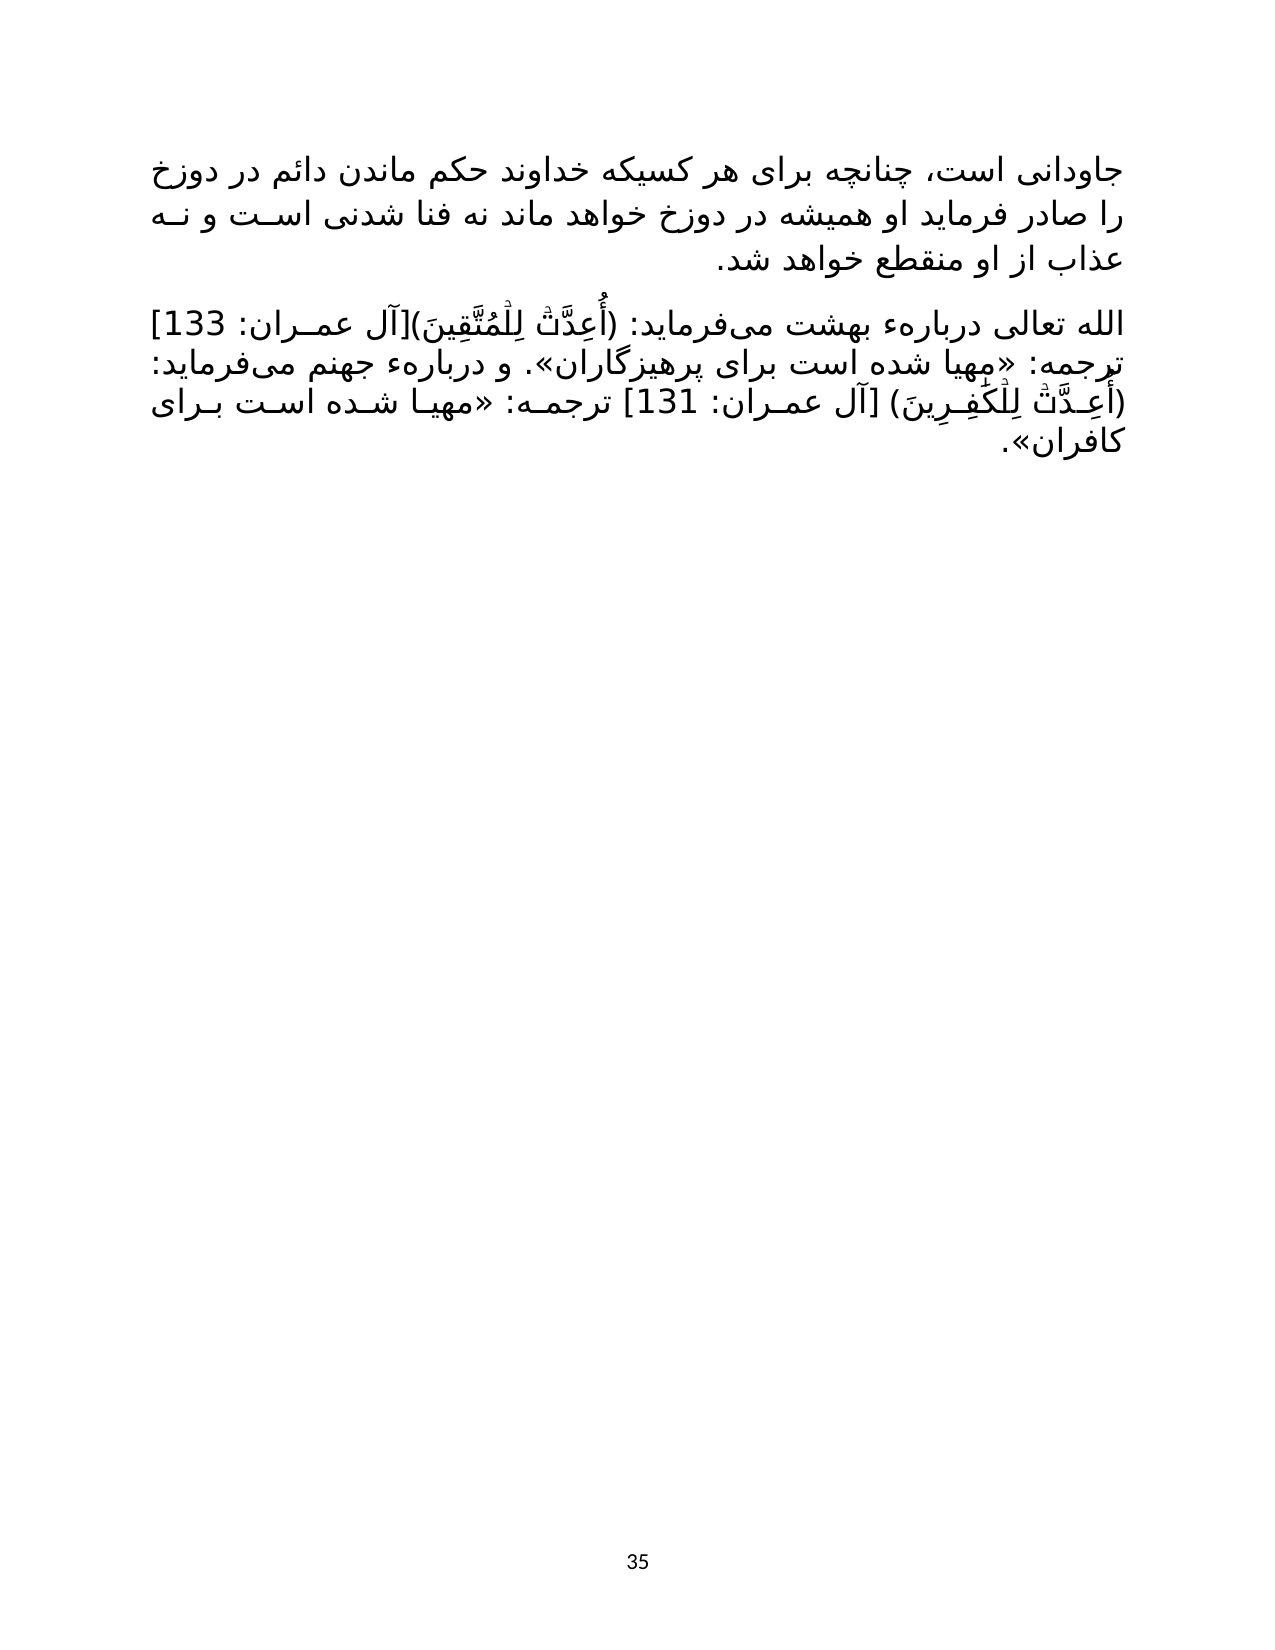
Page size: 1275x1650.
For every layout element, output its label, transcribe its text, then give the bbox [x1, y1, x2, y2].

text الله تعالی دربارهء بهشت می‌فرماید: ﴿أُعِدَّتۡ لِلۡمُتَّقِينَ﴾[آل عمران: 133] ترجمه: «مهیا شده است برای پرهیزگاران». و دربارهء جهنم می‌فرماید: ﴿أُعِدَّتۡ لِلۡكَٰفِرِينَ﴾ [آل عمران: 131] ترجمه: «مهیا شده است برای کافران». [150, 304, 1125, 460]
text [150, 150, 1125, 278]
